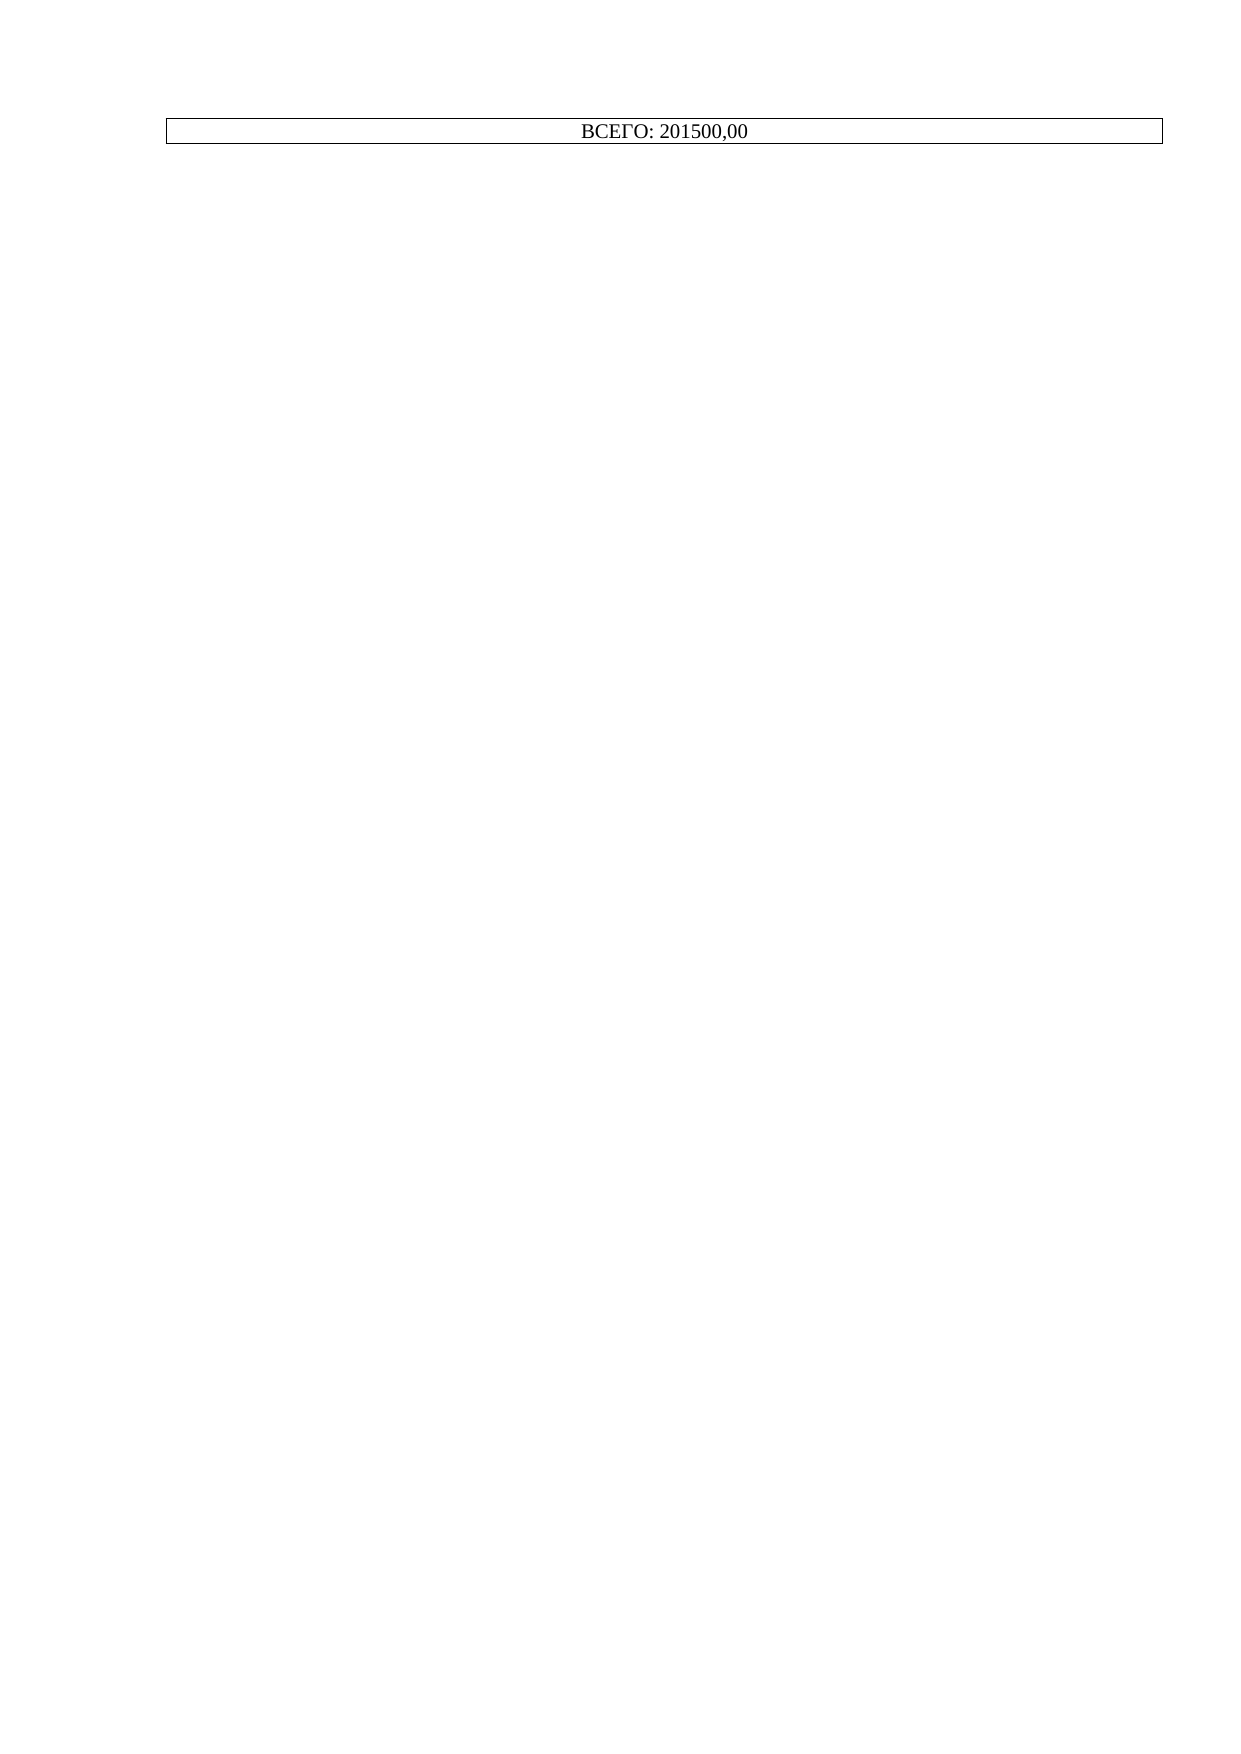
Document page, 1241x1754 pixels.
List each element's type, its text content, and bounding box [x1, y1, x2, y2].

table_cell ВСЕГО: 201500,00 [167, 119, 1162, 143]
